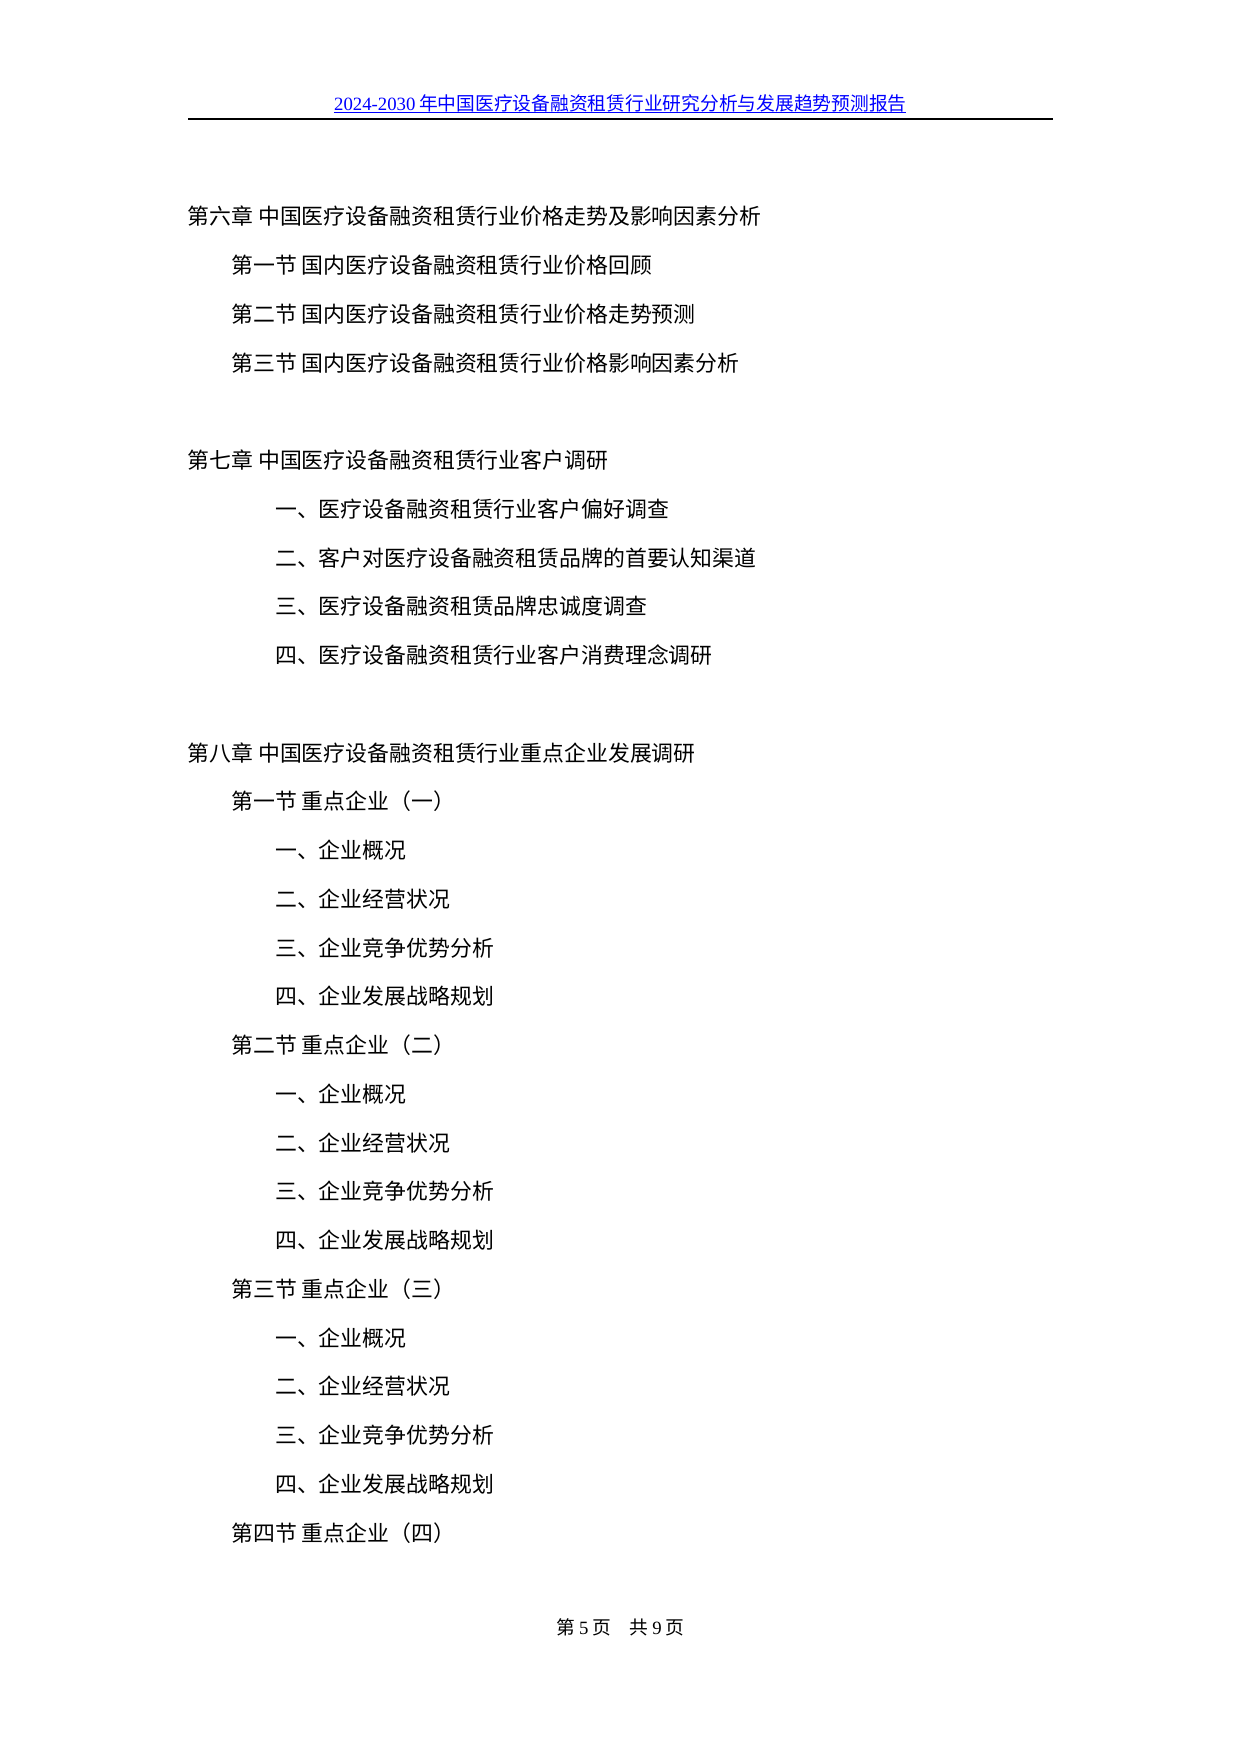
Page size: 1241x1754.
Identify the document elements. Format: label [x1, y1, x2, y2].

text [187, 150, 1053, 1548]
